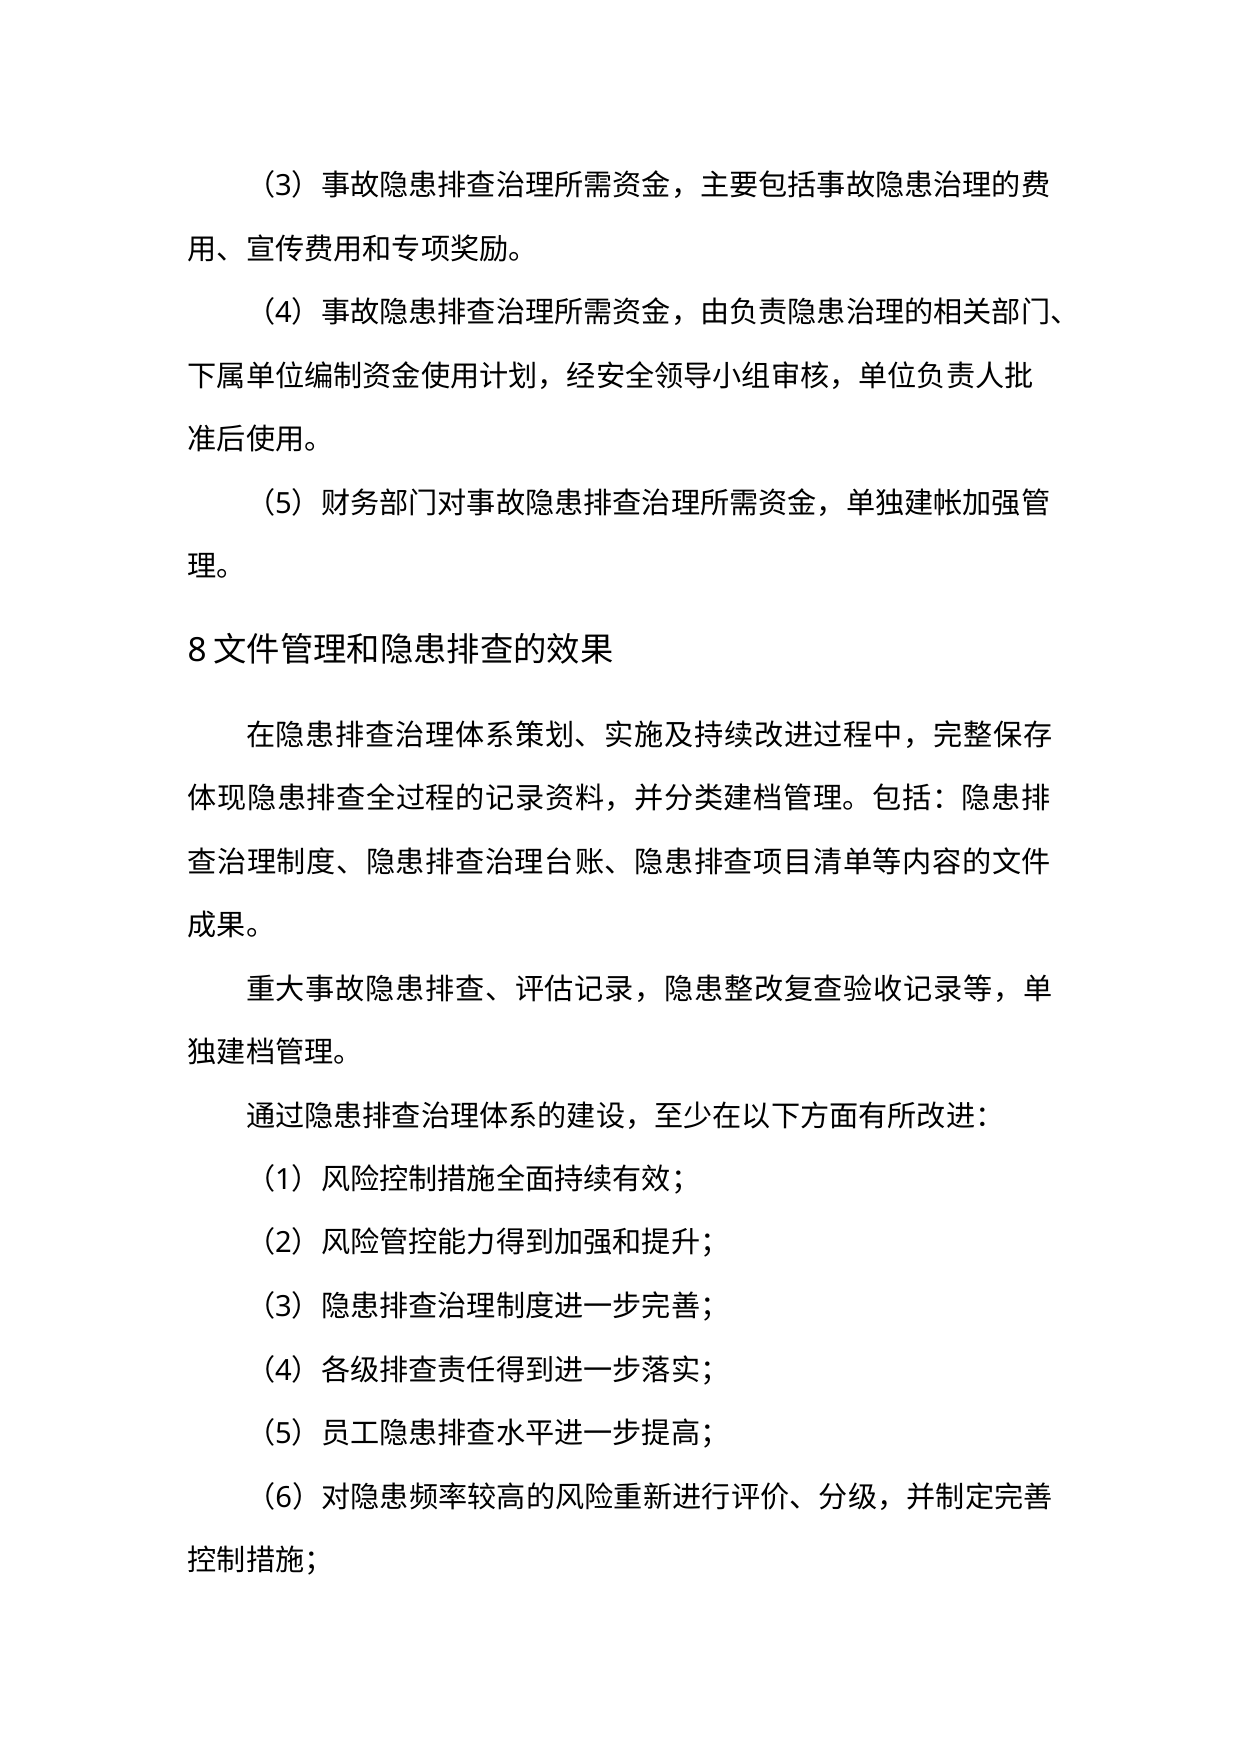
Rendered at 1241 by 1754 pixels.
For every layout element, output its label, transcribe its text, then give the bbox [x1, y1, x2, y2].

text （1）风险控制措施全面持续有效； [187, 1156, 1053, 1198]
text （4）事故隐患排查治理所需资金，由负责隐患治理的相关部门、下属单位编制资金使用计划，经安全领导小组审核，单位负责人批准后使用。 [187, 289, 1053, 458]
text （6）对隐患频率较高的风险重新进行评价、分级，并制定完善控制措施； [187, 1473, 1053, 1579]
text （4）各级排查责任得到进一步落实； [187, 1346, 1053, 1388]
text （5）员工隐患排查水平进一步提高； [187, 1410, 1053, 1452]
text 重大事故隐患排查、评估记录，隐患整改复查验收记录等，单独建档管理。 [187, 965, 1053, 1071]
text （5）财务部门对事故隐患排查治理所需资金，单独建帐加强管理。 [187, 479, 1053, 585]
text （3）事故隐患排查治理所需资金，主要包括事故隐患治理的费用、宣传费用和专项奖励。 [187, 162, 1053, 268]
text （2）风险管控能力得到加强和提升； [187, 1219, 1053, 1261]
text （3）隐患排查治理制度进一步完善； [187, 1283, 1053, 1325]
text 8文件管理和隐患排查的效果 [187, 623, 1053, 671]
text 通过隐患排查治理体系的建设，至少在以下方面有所改进： [187, 1092, 1053, 1134]
text 在隐患排查治理体系策划、实施及持续改进过程中，完整保存体现隐患排查全过程的记录资料，并分类建档管理。包括：隐患排查治理制度、隐患排查治理台账、隐患排查项目清单等内容的文件成果。 [187, 711, 1053, 944]
